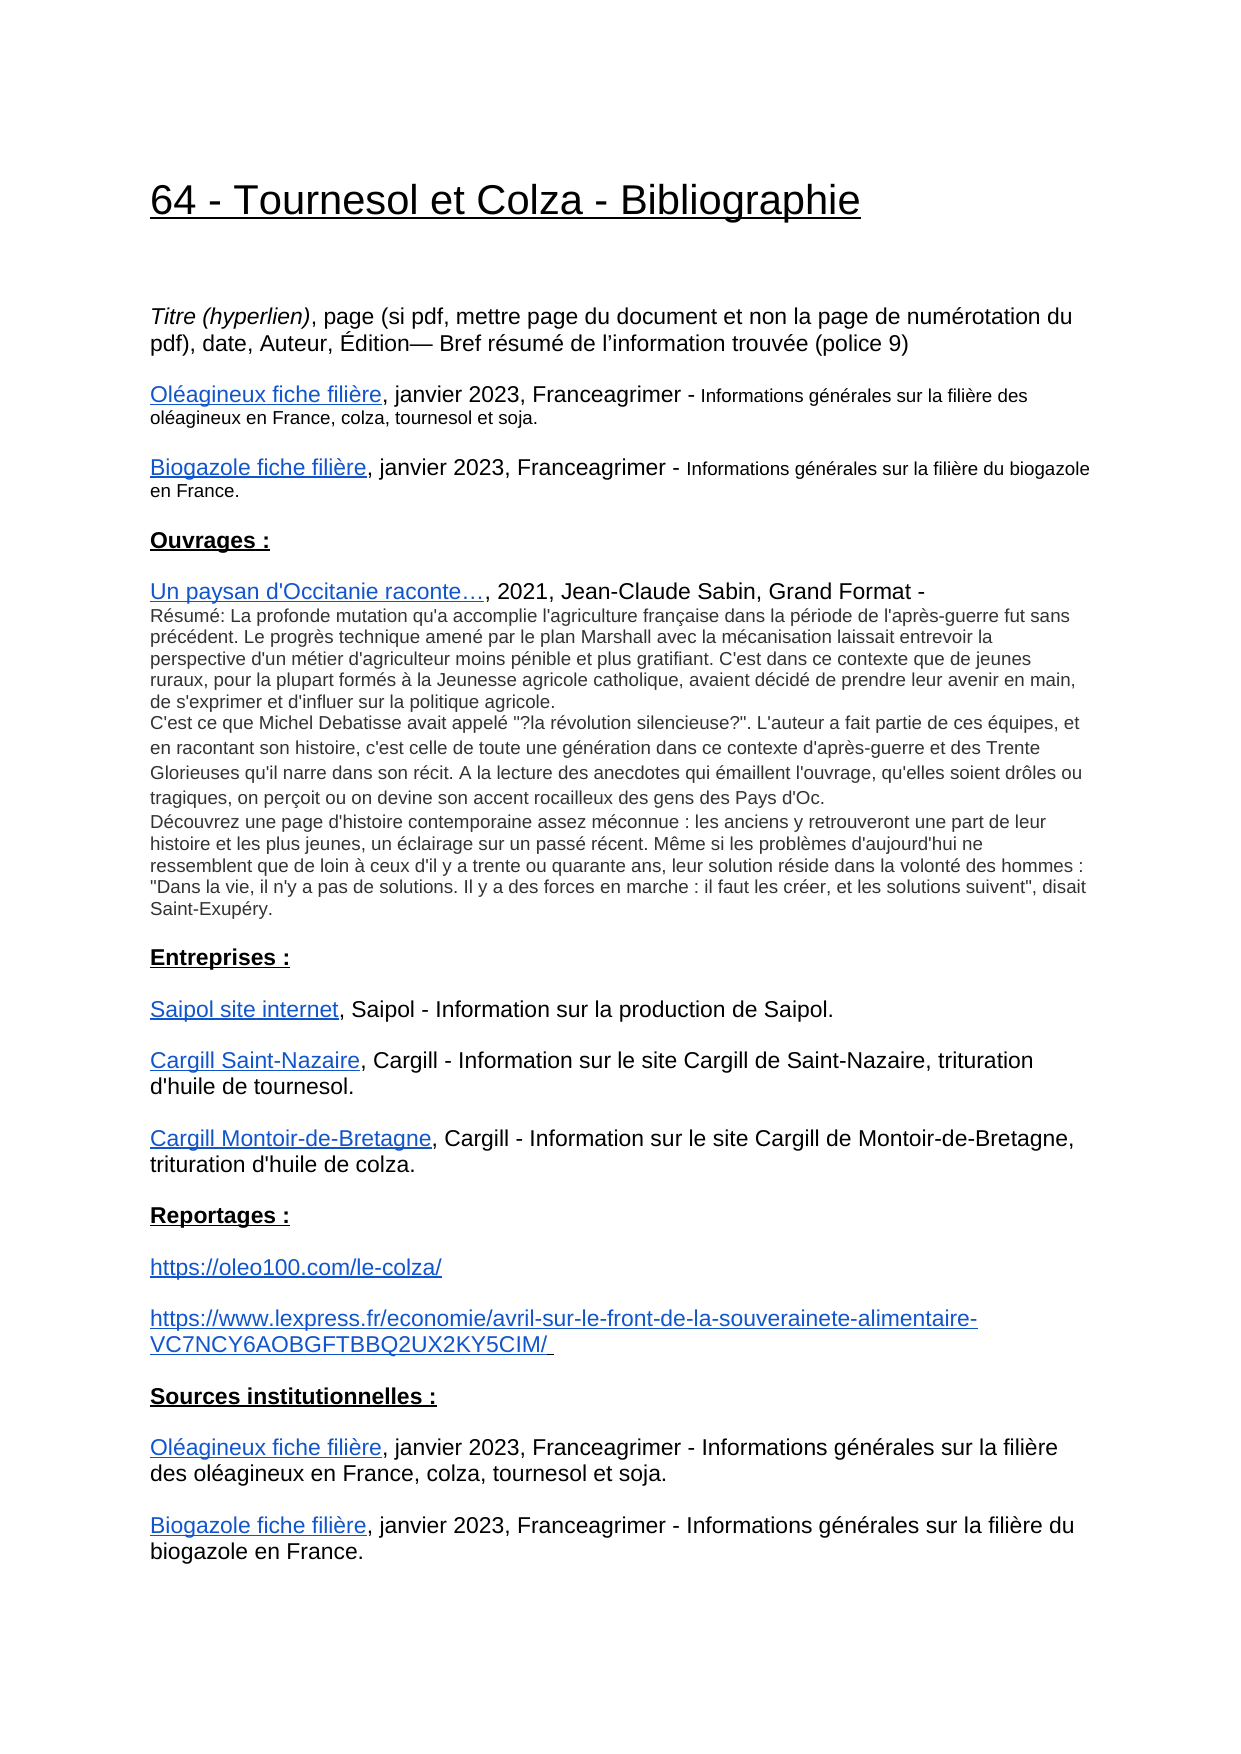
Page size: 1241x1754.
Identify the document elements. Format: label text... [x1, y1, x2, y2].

text Sources institutionnelles : [150, 1383, 1090, 1409]
text Saipol site internet, Saipol - Information sur la production de Saipol. [150, 996, 1090, 1022]
text Cargill Saint-Nazaire, Cargill - Information sur le site Cargill de Saint-Nazaire, trituration d'huile de tournesol. [150, 1047, 1090, 1099]
text Oléagineux fiche filière, janvier 2023, Franceagrimer - Informations générales sur la filière des oléagineux en France, colza, tournesol et soja. [150, 381, 1090, 429]
text Un paysan d'Occitanie raconte…, 2021, Jean-Claude Sabin, Grand Format - [150, 578, 1090, 604]
text Oléagineux fiche filière, janvier 2023, Franceagrimer - Informations générales sur la filière des oléagineux en France, colza, tournesol et soja. [150, 1434, 1090, 1487]
text https://oleo100.com/le-colza/ [150, 1254, 1090, 1280]
subtitle 64 - Tournesol et Colza - Bibliographie [150, 175, 1090, 223]
text https://www.lexpress.fr/economie/avril-sur-le-front-de-la-souverainete-alimentaire-VC7NCY6AOBGFTBBQ2UX2KY5CIM/ [150, 1305, 1090, 1358]
text Résumé: La profonde mutation qu'a accomplie l'agriculture française dans la période de l'après-guerre fut sans précédent. Le progrès technique amené par le plan Marshall avec la mécanisation laissait entrevoir la perspective d'un métier d'agriculteur moins pénible et plus gratifiant. C'est dans ce contexte que de jeunes ruraux, pour la plupart formés à la Jeunesse agricole catholique, avaient décidé de prendre leur avenir en main, de s'exprimer et d'influer sur la politique agricole. [150, 604, 1090, 712]
text C'est ce que Michel Debatisse avait appelé "?la révolution silencieuse?". L'auteur a fait partie de ces équipes, et en racontant son histoire, c'est celle de toute une génération dans ce contexte d'après-guerre et des Trente Glorieuses qu'il narre dans son récit. A la lecture des anecdotes qui émaillent l'ouvrage, qu'elles soient drôles ou tragiques, on perçoit ou on devine son accent rocailleux des gens des Pays d'Oc. [150, 712, 1090, 808]
text Titre (hyperlien), page (si pdf, mettre page du document et non la page de numérotation du pdf), date, Auteur, Édition— Bref résumé de l’information trouvée (police 9) [150, 303, 1090, 356]
text Ouvrages : [150, 527, 1090, 553]
text Biogazole fiche filière, janvier 2023, Franceagrimer - Informations générales sur la filière du biogazole en France. [150, 454, 1090, 502]
text Découvrez une page d'histoire contemporaine assez méconnue : les anciens y retrouveront une part de leur histoire et les plus jeunes, un éclairage sur un passé récent. Même si les problèmes d'aujourd'hui ne ressemblent que de loin à ceux d'il y a trente ou quarante ans, leur solution réside dans la volonté des hommes : "Dans la vie, il n'y a pas de solutions. Il y a des forces en marche : il faut les créer, et les solutions suivent", disait Saint-Exupéry. [150, 811, 1090, 919]
text Reportages : [150, 1202, 1090, 1229]
text Entreprises : [150, 944, 1090, 971]
text Cargill Montoir-de-Bretagne, Cargill - Information sur le site Cargill de Montoir-de-Bretagne, trituration d'huile de colza. [150, 1124, 1090, 1177]
text Biogazole fiche filière, janvier 2023, Franceagrimer - Informations générales sur la filière du biogazole en France. [150, 1512, 1090, 1564]
